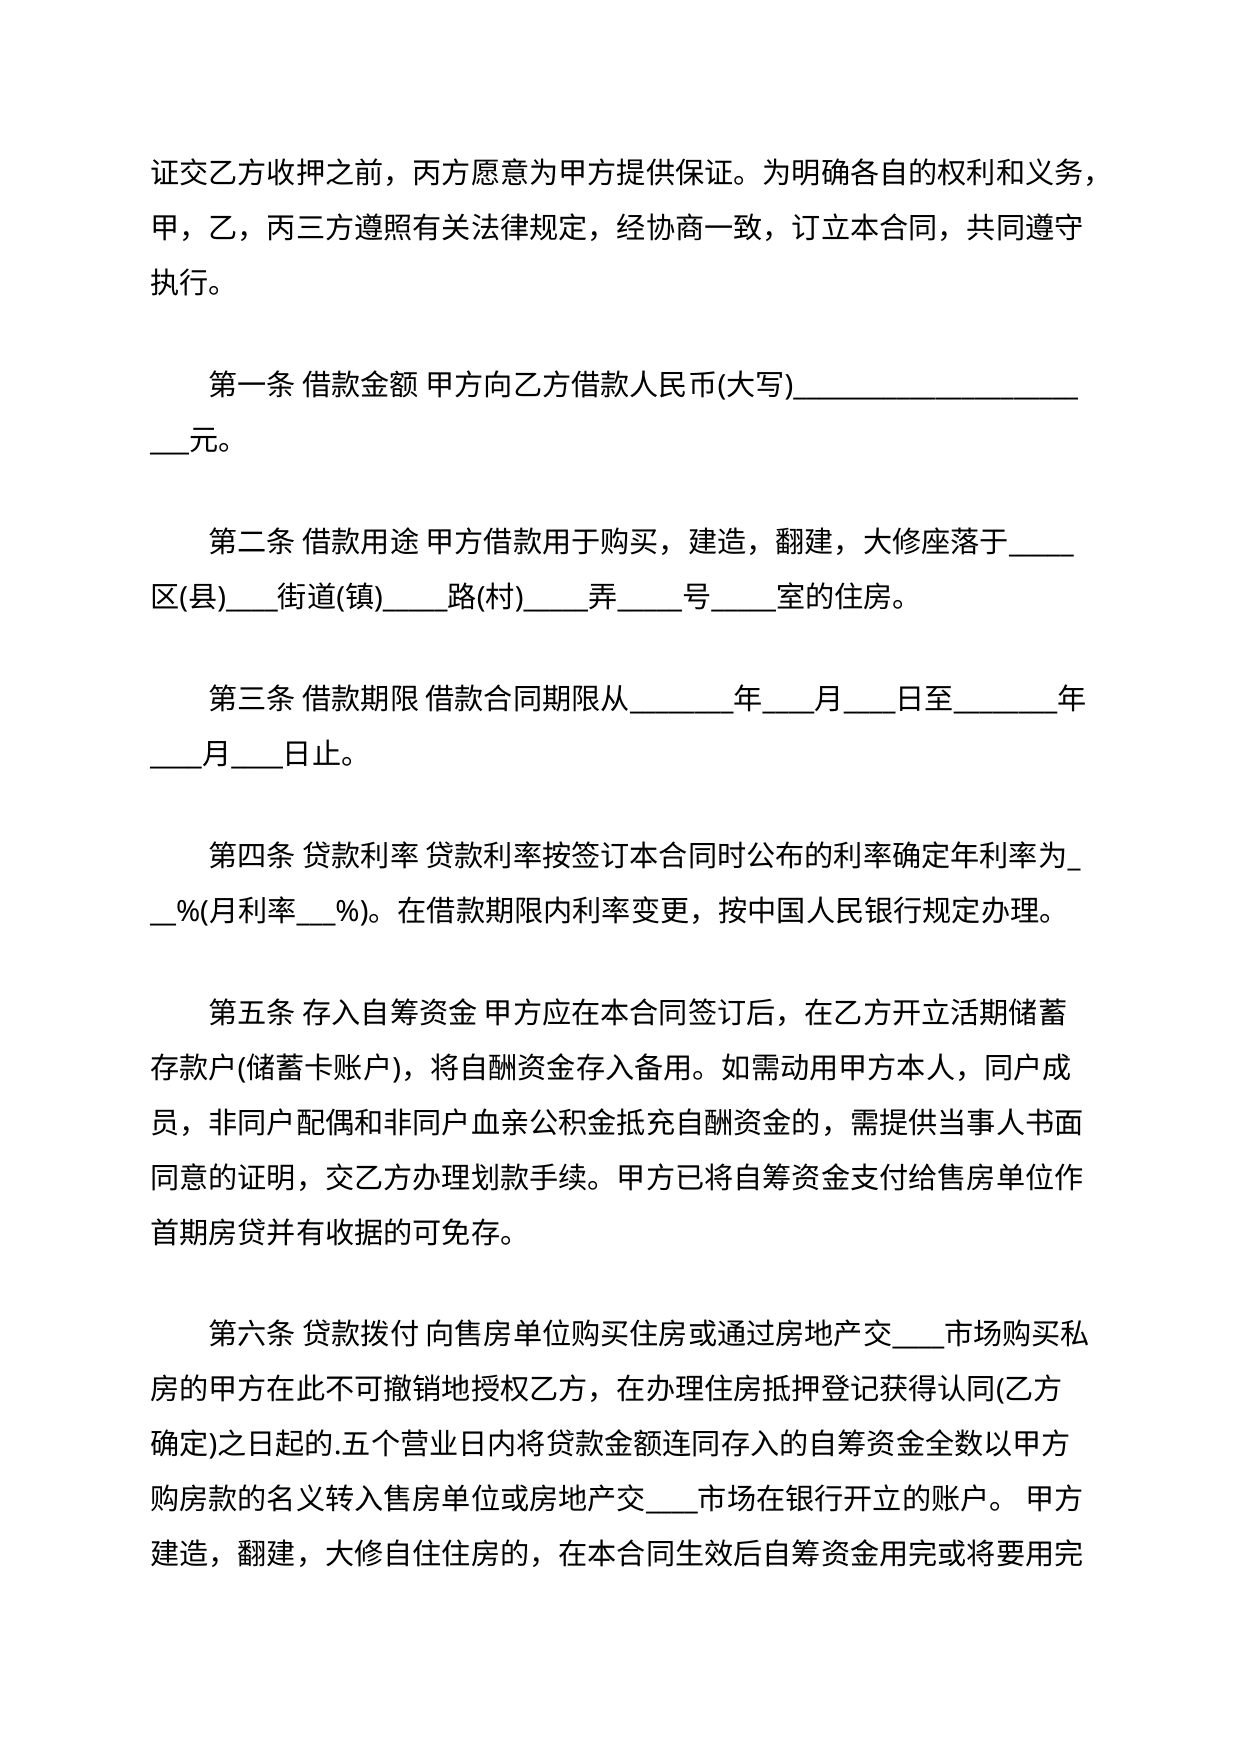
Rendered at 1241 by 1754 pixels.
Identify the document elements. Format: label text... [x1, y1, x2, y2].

text 第四条 贷款利率 贷款利率按签订本合同时公布的利率确定年利率为___%(月利率___%)。在借款期限内利率变更，按中国人民银行规定办理。 [150, 832, 1090, 930]
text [150, 150, 1090, 302]
text 第二条 借款用途 甲方借款用于购买，建造，翻建，大修座落于_____区(县)____街道(镇)_____路(村)_____弄_____号_____室的住房。 [150, 518, 1090, 616]
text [150, 1311, 1090, 1573]
text 第五条 存入自筹资金 甲方应在本合同签订后，在乙方开立活期储蓄存款户(储蓄卡账户)，将自酬资金存入备用。如需动用甲方本人，同户成员，非同户配偶和非同户血亲公积金抵充自酬资金的，需提供当事人书面同意的证明，交乙方办理划款手续。甲方已将自筹资金支付给售房单位作首期房贷并有收据的可免存。 [150, 989, 1090, 1251]
text 第一条 借款金额 甲方向乙方借款人民币(大写)_________________________元。 [150, 362, 1090, 459]
text 第三条 借款期限 借款合同期限从________年____月____日至________年____月____日止。 [150, 676, 1090, 773]
